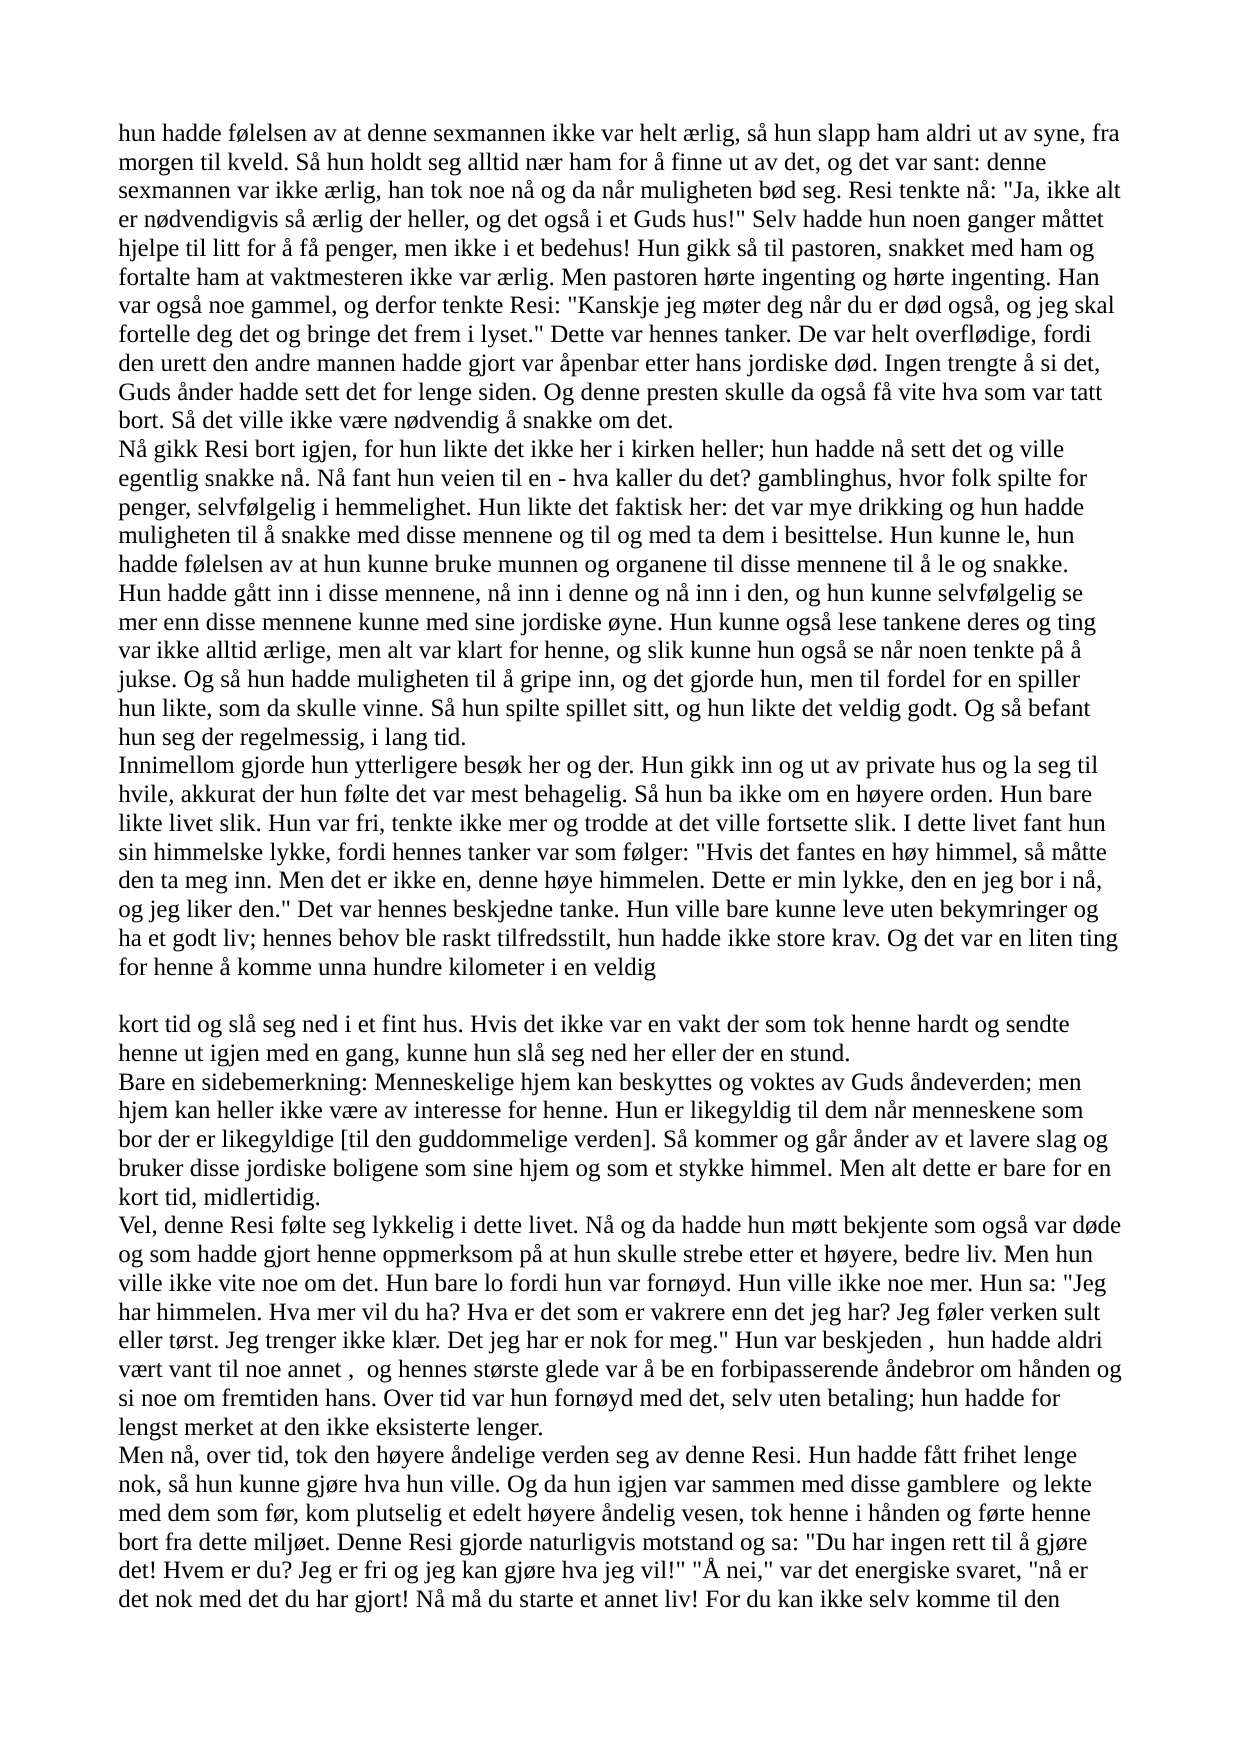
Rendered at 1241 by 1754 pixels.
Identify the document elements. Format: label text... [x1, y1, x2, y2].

text Vel, denne Resi følte seg lykkelig i dette livet. Nå og da hadde hun møtt bekjente som også var døde og som hadde gjort henne oppmerksom på at hun skulle strebe etter et høyere, bedre liv. Men hun ville ikke vite noe om det. Hun bare lo fordi hun var fornøyd. Hun ville ikke noe mer. Hun sa: "Jeg har himmelen. Hva mer vil du ha? Hva er det som er vakrere enn det jeg har? Jeg føler verken sult eller tørst. Jeg trenger ikke klær. Det jeg har er nok for meg." Hun var beskjeden , hun hadde aldri vært vant til noe annet , og hennes største glede var å be en forbipasserende åndebror om hånden og si noe om fremtiden hans. Over tid var hun fornøyd med det, selv uten betaling; hun hadde for lengst merket at den ikke eksisterte lenger. [118, 1211, 1122, 1441]
text kort tid og slå seg ned i et fint hus. Hvis det ikke var en vakt der som tok henne hardt og sendte henne ut igjen med en gang, kunne hun slå seg ned her eller der en stund. [118, 1009, 1122, 1067]
text Nå gikk Resi bort igjen, for hun likte det ikke her i kirken heller; hun hadde nå sett det og ville egentlig snakke nå. Nå fant hun veien til en - hva kaller du det? gamblinghus, hvor folk spilte for penger, selvfølgelig i hemmelighet. Hun likte det faktisk her: det var mye drikking og hun hadde muligheten til å snakke med disse mennene og til og med ta dem i besittelse. Hun kunne le, hun hadde følelsen av at hun kunne bruke munnen og organene til disse mennene til å le og snakke. [118, 434, 1122, 578]
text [118, 1441, 1122, 1613]
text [118, 118, 1122, 434]
text Bare en sidebemerkning: Menneskelige hjem kan beskyttes og voktes av Guds åndeverden; men hjem kan heller ikke være av interesse for henne. Hun er likegyldig til dem når menneskene som bor der er likegyldige [til den guddommelige verden]. Så kommer og går ånder av et lavere slag og bruker disse jordiske boligene som sine hjem og som et stykke himmel. Men alt dette er bare for en kort tid, midlertidig. [118, 1067, 1122, 1211]
text Hun hadde gått inn i disse mennene, nå inn i denne og nå inn i den, og hun kunne selvfølgelig se mer enn disse mennene kunne med sine jordiske øyne. Hun kunne også lese tankene deres og ting var ikke alltid ærlige, men alt var klart for henne, og slik kunne hun også se når noen tenkte på å jukse. Og så hun hadde muligheten til å gripe inn, og det gjorde hun, men til fordel for en spiller hun likte, som da skulle vinne. Så hun spilte spillet sitt, og hun likte det veldig godt. Og så befant hun seg der regelmessig, i lang tid. [118, 578, 1122, 751]
text Innimellom gjorde hun ytterligere besøk her og der. Hun gikk inn og ut av private hus og la seg til hvile, akkurat der hun følte det var mest behagelig. Så hun ba ikke om en høyere orden. Hun bare likte livet slik. Hun var fri, tenkte ikke mer og trodde at det ville fortsette slik. I dette livet fant hun sin himmelske lykke, fordi hennes tanker var som følger: "Hvis det fantes en høy himmel, så måtte den ta meg inn. Men det er ikke en, denne høye himmelen. Dette er min lykke, den en jeg bor i nå, og jeg liker den." Det var hennes beskjedne tanke. Hun ville bare kunne leve uten bekymringer og ha et godt liv; hennes behov ble raskt tilfredsstilt, hun hadde ikke store krav. Og det var en liten ting for henne å komme unna hundre kilometer i en veldig [118, 751, 1122, 981]
